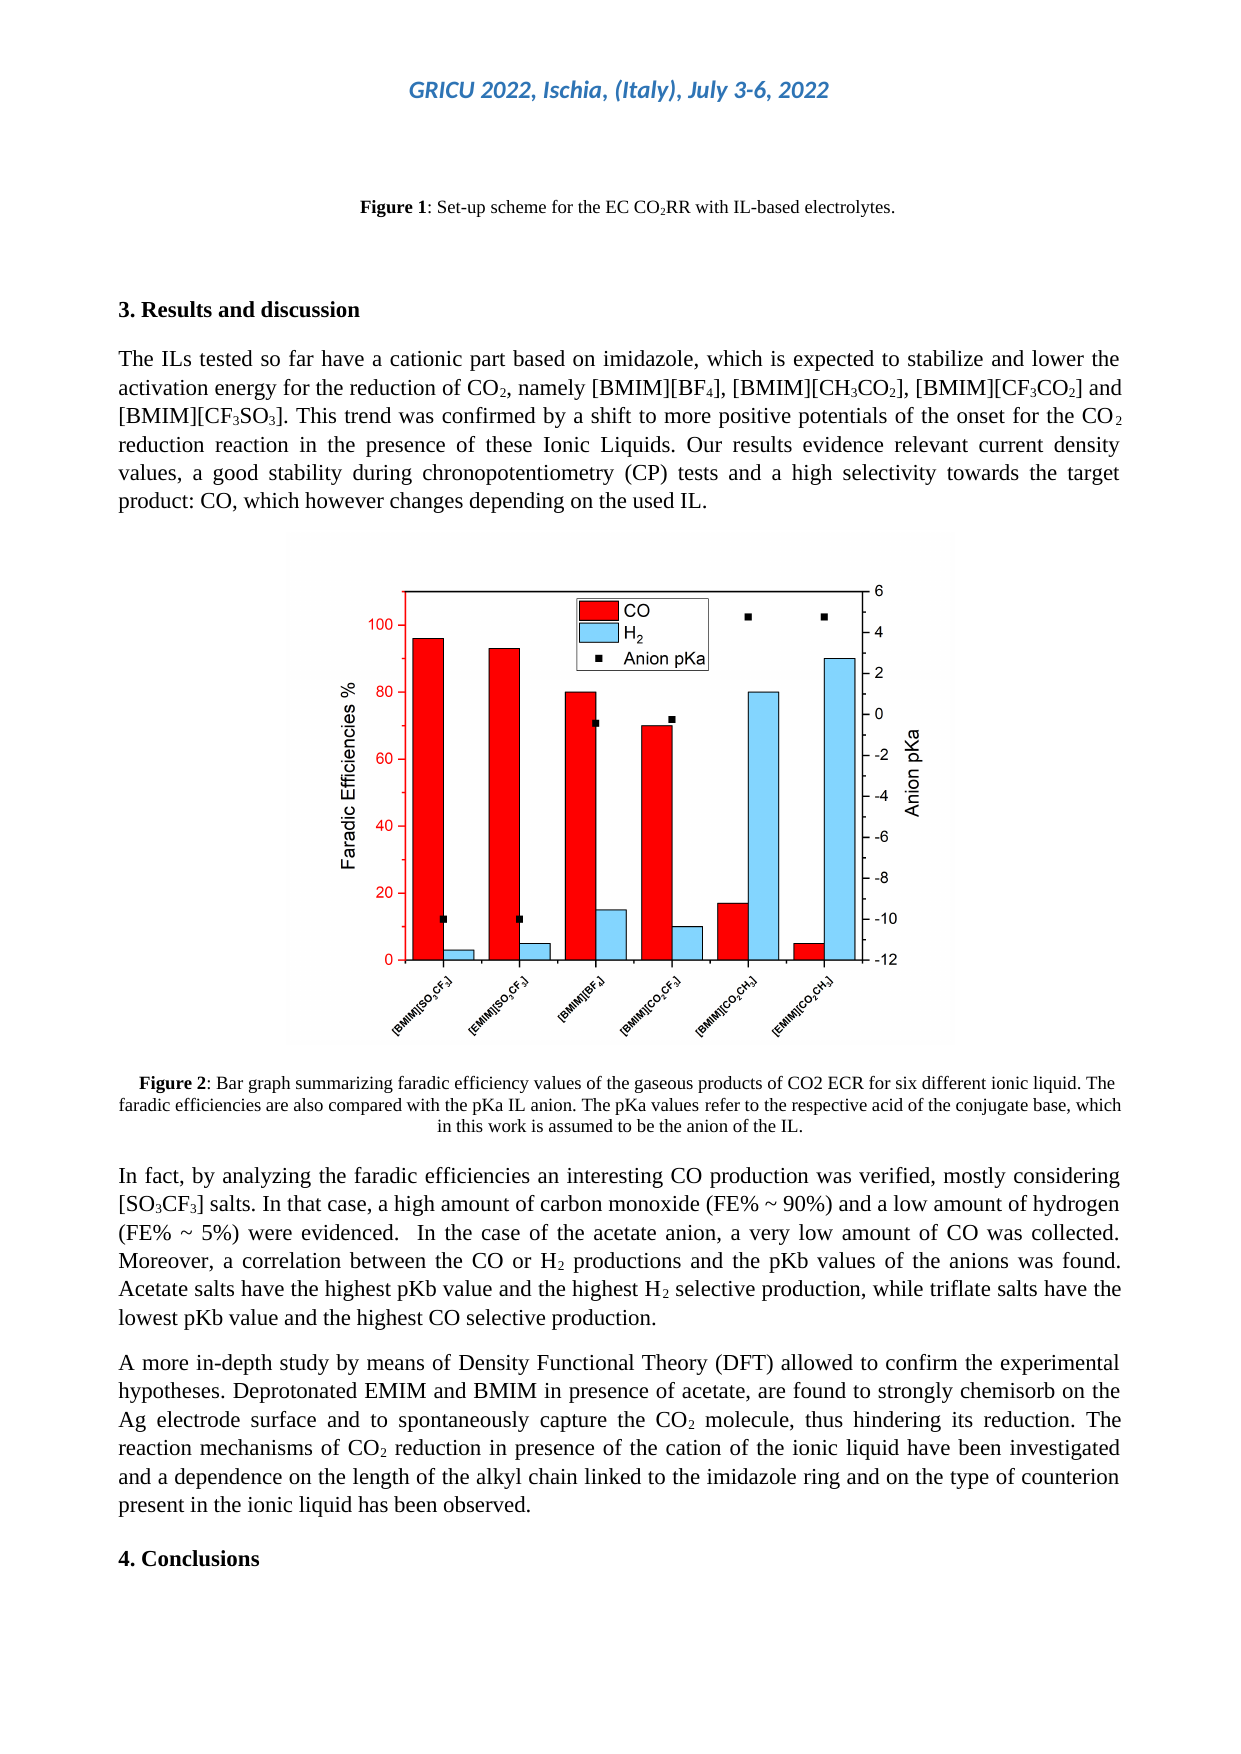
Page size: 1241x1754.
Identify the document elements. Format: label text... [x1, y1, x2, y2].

picture [285, 532, 955, 1045]
text 3. Results and discussion [118, 296, 1122, 322]
text Figure 2: Bar graph summarizing faradic efficiency values of the gaseous products of CO2 ECR for six different ionic liquid. The faradic efficiencies are also compared with the pKa IL anion. The pKa values ​​refer to the respective acid of the conjugate base, which in this work is assumed to be the anion of the IL. [118, 1072, 1122, 1137]
text Figure 1: Set-up scheme for the EC CO2RR with IL-based electrolytes. [118, 196, 1122, 217]
text The ILs tested so far have a cationic part based on imidazole, which is expected to stabilize and lower the activation energy for the reduction of CO2, namely [BMIM][BF4], [BMIM][CH3CO2], [BMIM][CF3CO2] and [BMIM][CF3SO3]. This trend was confirmed by a shift to more positive potentials of the onset for the CO2 reduction reaction in the presence of these Ionic Liquids. Our results evidence relevant current density values, a good stability during chronopotentiometry (CP) tests and a high selectivity towards the target product: CO, which however changes depending on the used IL. [118, 345, 1122, 514]
text 4. Conclusions [118, 1544, 1122, 1571]
text In fact, by analyzing the faradic efficiencies an interesting CO production was verified, mostly considering [SO3CF3] salts. In that case, a high amount of carbon monoxide (FE% ~ 90%) and a low amount of hydrogen (FE% ~ 5%) were evidenced. In the case of the acetate anion, a very low amount of CO was collected. Moreover, a correlation between the CO or H2 productions and the pKb values of the anions was found. Acetate salts have the highest pKb value and the highest H2 selective production, while triflate salts have the lowest pKb value and the highest CO selective production. [118, 1162, 1122, 1330]
text A more in-depth study by means of Density Functional Theory (DFT) allowed to confirm the experimental hypotheses. Deprotonated EMIM and BMIM in presence of acetate, are found to strongly chemisorb on the Ag electrode surface and to spontaneously capture the CO2 molecule, thus hindering its reduction. The reaction mechanisms of CO2 reduction in presence of the cation of the ionic liquid have been investigated and a dependence on the length of the alkyl chain linked to the imidazole ring and on the type of counterion present in the ionic liquid has been observed. [118, 1349, 1122, 1517]
